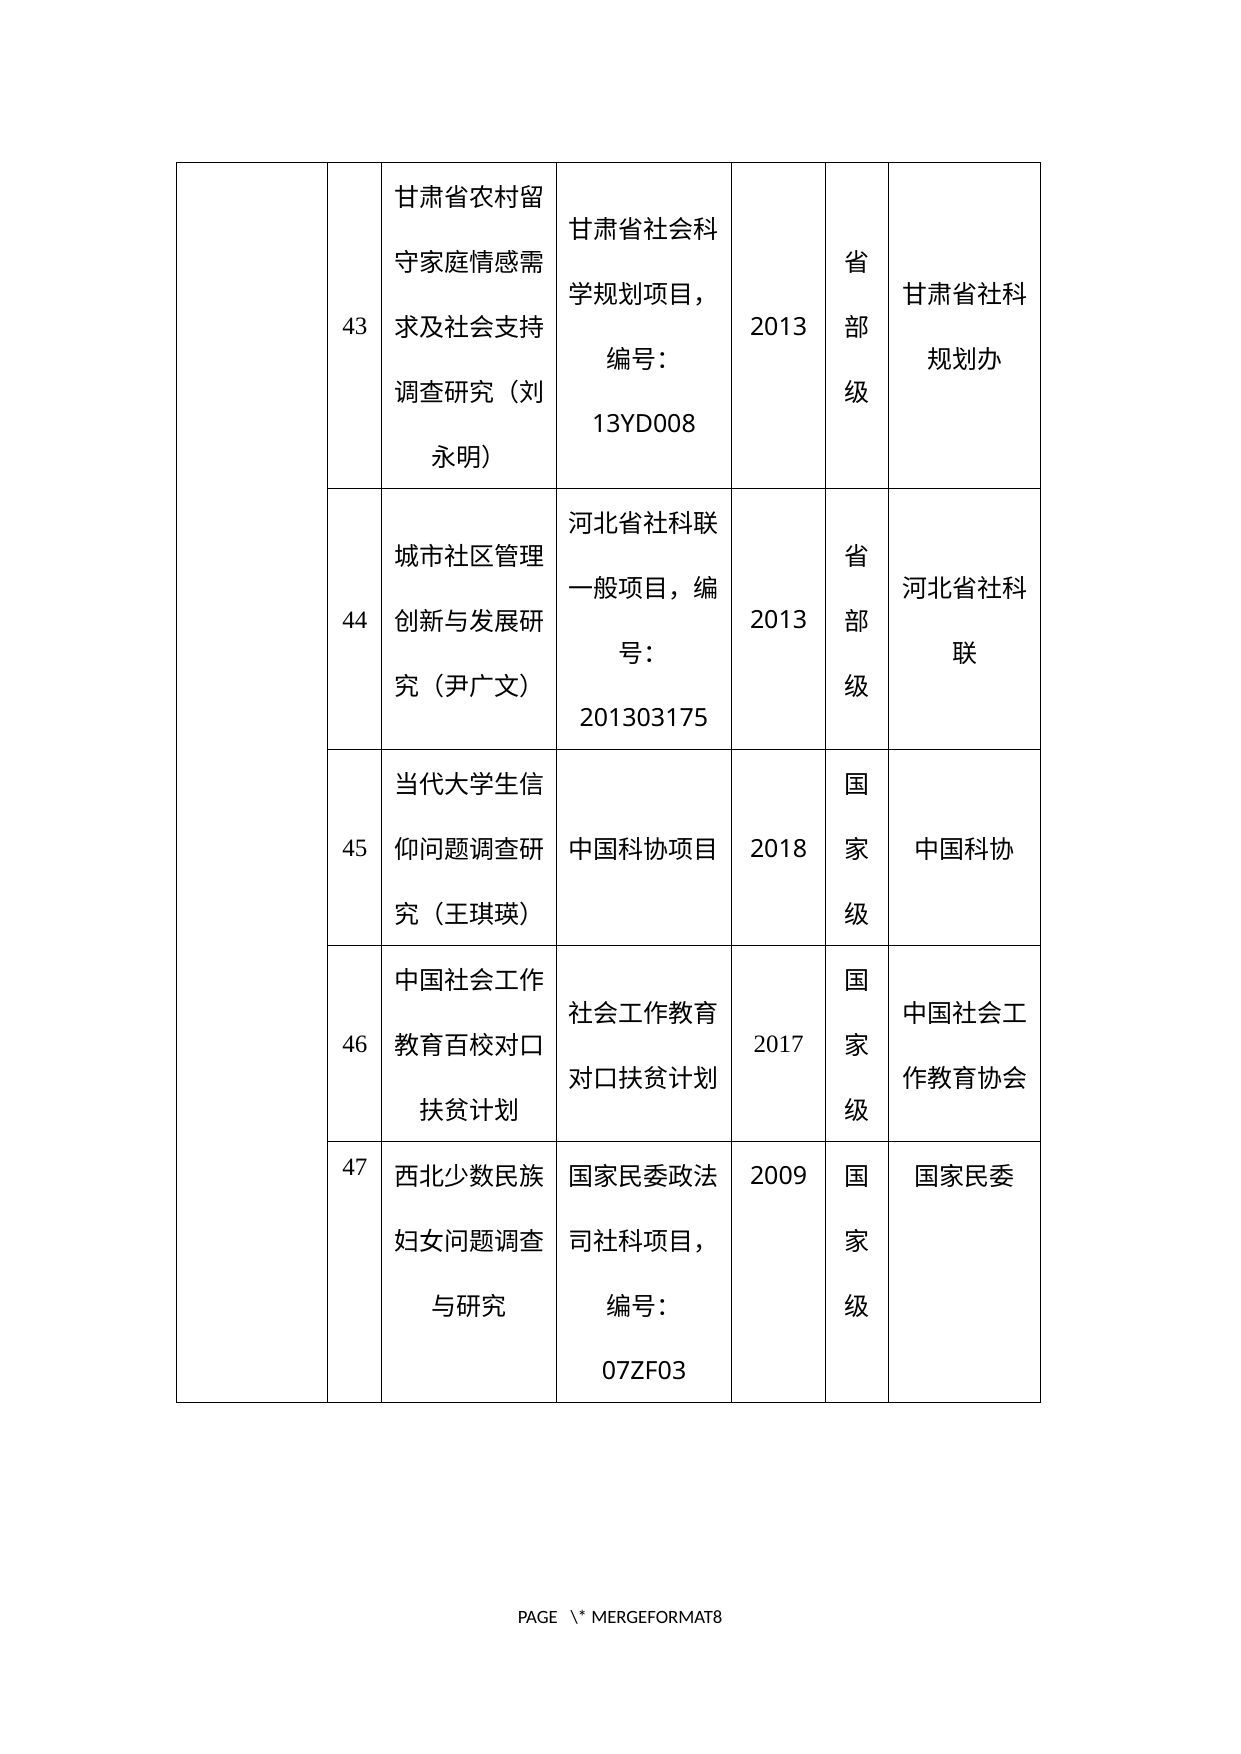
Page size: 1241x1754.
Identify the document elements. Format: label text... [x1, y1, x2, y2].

table_cell 2018 [732, 750, 825, 945]
table_cell 河北省社科联 [889, 489, 1040, 749]
table_cell 44 [328, 489, 381, 749]
table_cell 国家级 [826, 750, 888, 945]
table_cell 中国社会工作教育百校对口扶贫计划 [382, 946, 556, 1141]
table_cell 国家级 [826, 1142, 888, 1402]
table_cell 甘肃省农村留守家庭情感需求及社会支持调查研究（刘永明） [382, 163, 556, 488]
table_cell 47 [328, 1142, 381, 1402]
table_cell 国家级 [826, 946, 888, 1141]
table_cell 社会工作教育对口扶贫计划 [557, 946, 731, 1141]
table_cell 中国科协项目 [557, 750, 731, 945]
table_cell 43 [328, 163, 381, 488]
table_cell 河北省社科联一般项目，编号：201303175 [557, 489, 731, 749]
table_cell 省部级 [826, 163, 888, 488]
table_cell 2009 [732, 1142, 825, 1402]
table_cell 46 [328, 946, 381, 1141]
table_cell 中国科协 [889, 750, 1040, 945]
table_cell 2013 [732, 489, 825, 749]
table_cell 2017 [732, 946, 825, 1141]
table_cell 2013 [732, 163, 825, 488]
table_cell 西北少数民族妇女问题调查与研究 [382, 1142, 556, 1402]
table_cell 45 [328, 750, 381, 945]
table_cell 甘肃省社会科学规划项目，编号：13YD008 [557, 163, 731, 488]
table_cell 中国社会工作教育协会 [889, 946, 1040, 1141]
table_cell 当代大学生信仰问题调查研究（王琪瑛） [382, 750, 556, 945]
table_cell 城市社区管理创新与发展研究（尹广文） [382, 489, 556, 749]
table_cell 省部级 [826, 489, 888, 749]
table_cell 国家民委 [889, 1142, 1040, 1402]
table_cell 国家民委政法司社科项目，编号：07ZF03 [557, 1142, 731, 1402]
table_cell 甘肃省社科规划办 [889, 163, 1040, 488]
